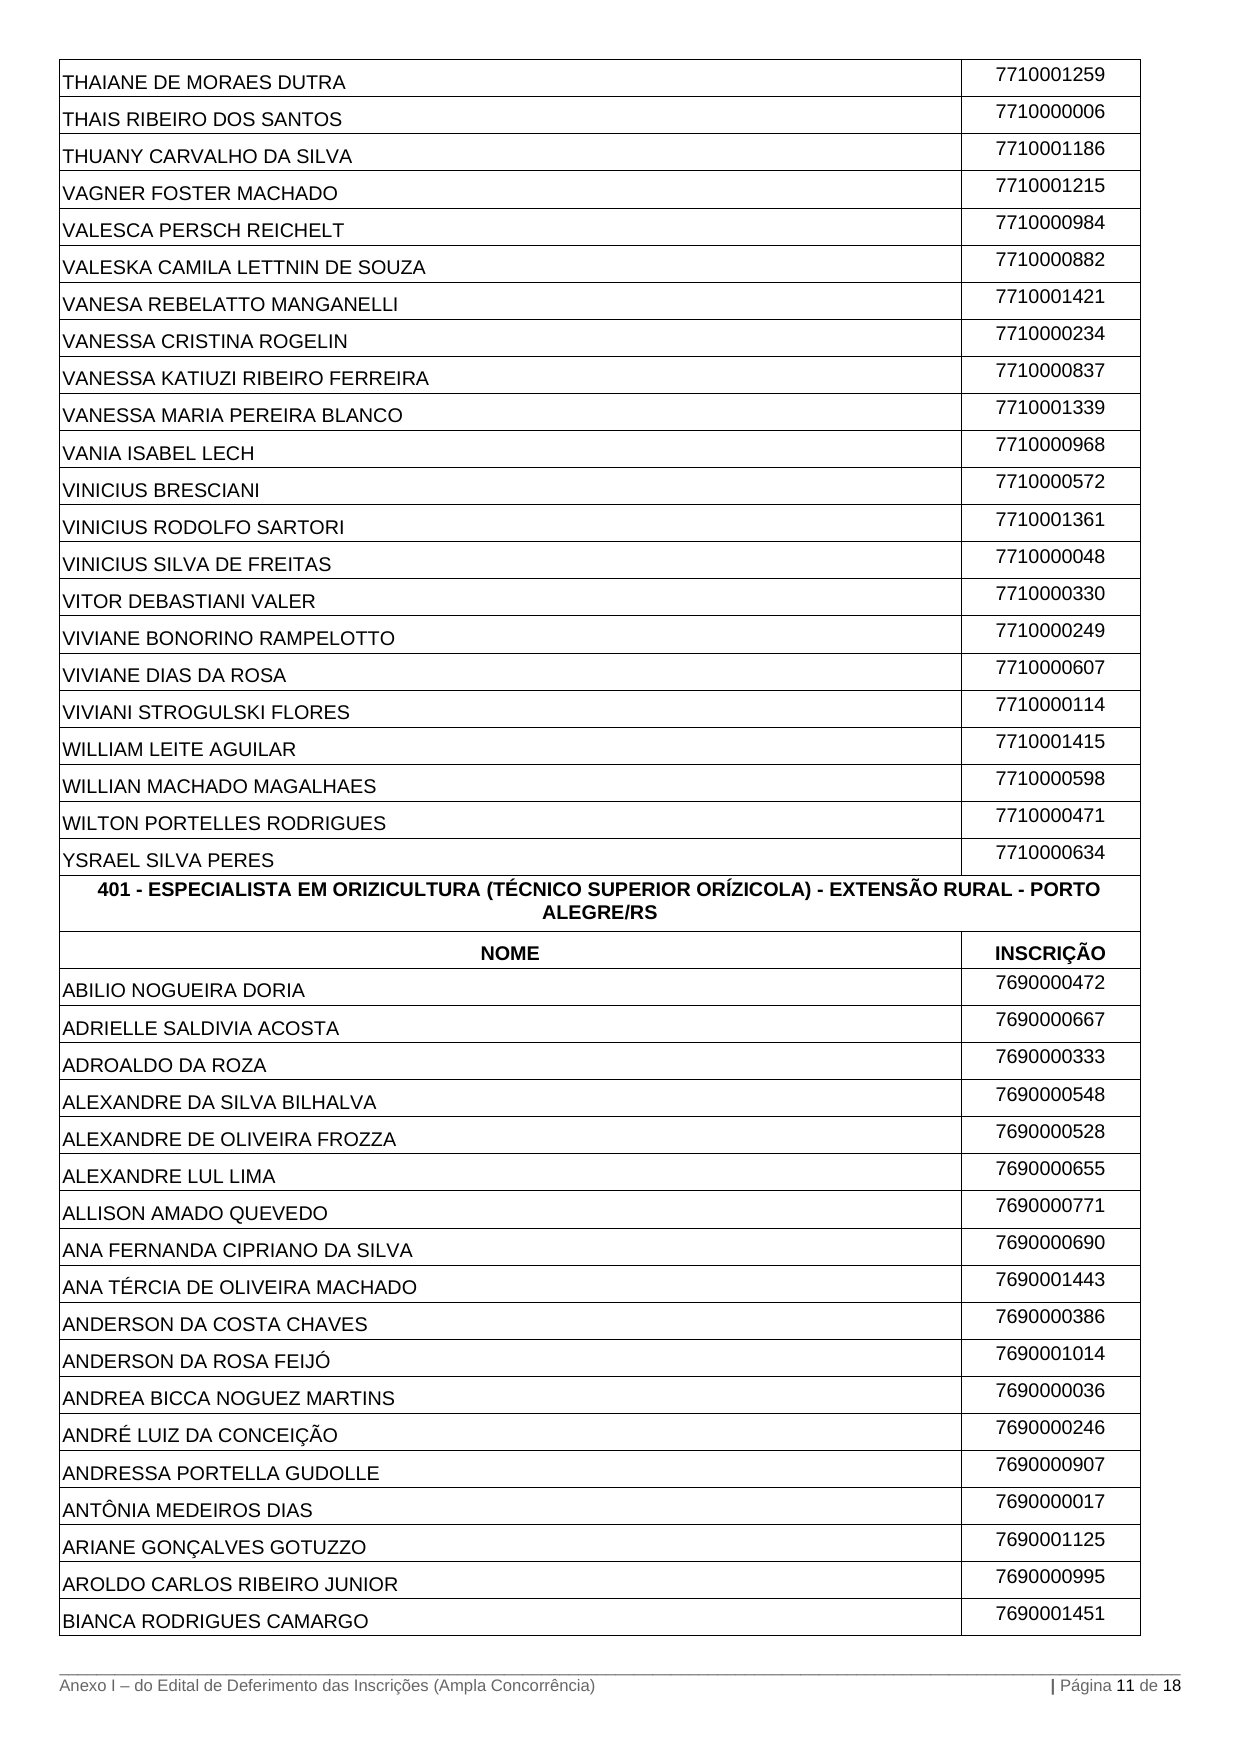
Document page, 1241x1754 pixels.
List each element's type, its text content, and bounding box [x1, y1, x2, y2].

table_cell 7690001451 [962, 1599, 1140, 1635]
table_cell VAGNER FOSTER MACHADO [60, 171, 961, 207]
table_cell ANA TÉRCIA DE OLIVEIRA MACHADO [60, 1266, 961, 1302]
table_cell ADROALDO DA ROZA [60, 1043, 961, 1079]
table_cell 7690000528 [962, 1117, 1140, 1153]
table_cell VALESCA PERSCH REICHELT [60, 209, 961, 244]
table_cell 7710000837 [962, 357, 1140, 393]
table_cell VALESKA CAMILA LETTNIN DE SOUZA [60, 246, 961, 282]
table_cell AROLDO CARLOS RIBEIRO JUNIOR [60, 1562, 961, 1598]
table_cell VITOR DEBASTIANI VALER [60, 579, 961, 615]
table_cell 7710000114 [962, 691, 1140, 727]
table_cell 7690000995 [962, 1562, 1140, 1598]
table_cell 7710000471 [962, 802, 1140, 838]
table_cell VIVIANI STROGULSKI FLORES [60, 691, 961, 727]
table_cell ANA FERNANDA CIPRIANO DA SILVA [60, 1229, 961, 1264]
table_cell VANESSA CRISTINA ROGELIN [60, 320, 961, 356]
table_cell 7690000386 [962, 1303, 1140, 1339]
table_cell VINICIUS BRESCIANI [60, 468, 961, 504]
table_cell 7710000234 [962, 320, 1140, 356]
table_cell 7710001361 [962, 505, 1140, 541]
table_cell 7710001259 [962, 60, 1140, 96]
table_cell 7690000472 [962, 969, 1140, 1005]
table_cell ALEXANDRE LUL LIMA [60, 1154, 961, 1190]
table_cell 7690000771 [962, 1191, 1140, 1227]
table_cell VANESA REBELATTO MANGANELLI [60, 283, 961, 319]
table_cell ALEXANDRE DE OLIVEIRA FROZZA [60, 1117, 961, 1153]
table_cell 7710000006 [962, 97, 1140, 133]
table_cell INSCRIÇÃO [962, 932, 1140, 968]
table_cell 7690000667 [962, 1006, 1140, 1042]
table_cell 7690000017 [962, 1488, 1140, 1524]
table_cell NOME [60, 932, 961, 968]
table_cell THUANY CARVALHO DA SILVA [60, 134, 961, 170]
table_cell 7710000968 [962, 431, 1140, 467]
table_cell 7690000548 [962, 1080, 1140, 1116]
table_cell 7710000598 [962, 765, 1140, 801]
table_cell 7710000572 [962, 468, 1140, 504]
table_cell 7710000330 [962, 579, 1140, 615]
table_cell ANDREA BICCA NOGUEZ MARTINS [60, 1377, 961, 1413]
table_cell ADRIELLE SALDIVIA ACOSTA [60, 1006, 961, 1042]
table_cell 7690000655 [962, 1154, 1140, 1190]
table_cell THAIANE DE MORAES DUTRA [60, 60, 961, 96]
table_cell 7710000882 [962, 246, 1140, 282]
table_cell VINICIUS SILVA DE FREITAS [60, 542, 961, 578]
table_cell 7710000634 [962, 839, 1140, 875]
table_cell VANESSA KATIUZI RIBEIRO FERREIRA [60, 357, 961, 393]
table_cell VIVIANE BONORINO RAMPELOTTO [60, 616, 961, 652]
table_cell 7710001421 [962, 283, 1140, 319]
table_cell ALEXANDRE DA SILVA BILHALVA [60, 1080, 961, 1116]
table_cell VANESSA MARIA PEREIRA BLANCO [60, 394, 961, 430]
table_cell 7690001014 [962, 1340, 1140, 1376]
table_cell ABILIO NOGUEIRA DORIA [60, 969, 961, 1005]
table_cell 7690000907 [962, 1451, 1140, 1487]
table_cell 7710001339 [962, 394, 1140, 430]
table_cell 7690000246 [962, 1414, 1140, 1450]
table_cell 7710000984 [962, 209, 1140, 244]
table_cell 7710000048 [962, 542, 1140, 578]
table_cell 7710000607 [962, 654, 1140, 689]
table_cell ARIANE GONÇALVES GOTUZZO [60, 1525, 961, 1561]
table_cell THAIS RIBEIRO DOS SANTOS [60, 97, 961, 133]
table_cell 7710001415 [962, 728, 1140, 764]
table_cell 7690001125 [962, 1525, 1140, 1561]
table_cell WILLIAM LEITE AGUILAR [60, 728, 961, 764]
table_cell 7710000249 [962, 616, 1140, 652]
table_cell WILTON PORTELLES RODRIGUES [60, 802, 961, 838]
table_cell ANDRESSA PORTELLA GUDOLLE [60, 1451, 961, 1487]
table_cell YSRAEL SILVA PERES [60, 839, 961, 875]
table_cell WILLIAN MACHADO MAGALHAES [60, 765, 961, 801]
table_cell ALLISON AMADO QUEVEDO [60, 1191, 961, 1227]
table_cell 7710001215 [962, 171, 1140, 207]
table_cell 401 - ESPECIALISTA EM ORIZICULTURA (TÉCNICO SUPERIOR ORÍZICOLA) - EXTENSÃO RURAL - PORTO ALEGRE/RS [60, 876, 1140, 931]
table_cell 7710001186 [962, 134, 1140, 170]
table_cell 7690000333 [962, 1043, 1140, 1079]
table_cell VINICIUS RODOLFO SARTORI [60, 505, 961, 541]
table_cell ANDERSON DA ROSA FEIJÓ [60, 1340, 961, 1376]
table_cell 7690001443 [962, 1266, 1140, 1302]
table_cell 7690000036 [962, 1377, 1140, 1413]
table_cell ANDERSON DA COSTA CHAVES [60, 1303, 961, 1339]
table_cell BIANCA RODRIGUES CAMARGO [60, 1599, 961, 1635]
table_cell VANIA ISABEL LECH [60, 431, 961, 467]
table_cell 7690000690 [962, 1229, 1140, 1264]
table_cell VIVIANE DIAS DA ROSA [60, 654, 961, 689]
table_cell ANDRÉ LUIZ DA CONCEIÇÃO [60, 1414, 961, 1450]
table_cell ANTÔNIA MEDEIROS DIAS [60, 1488, 961, 1524]
